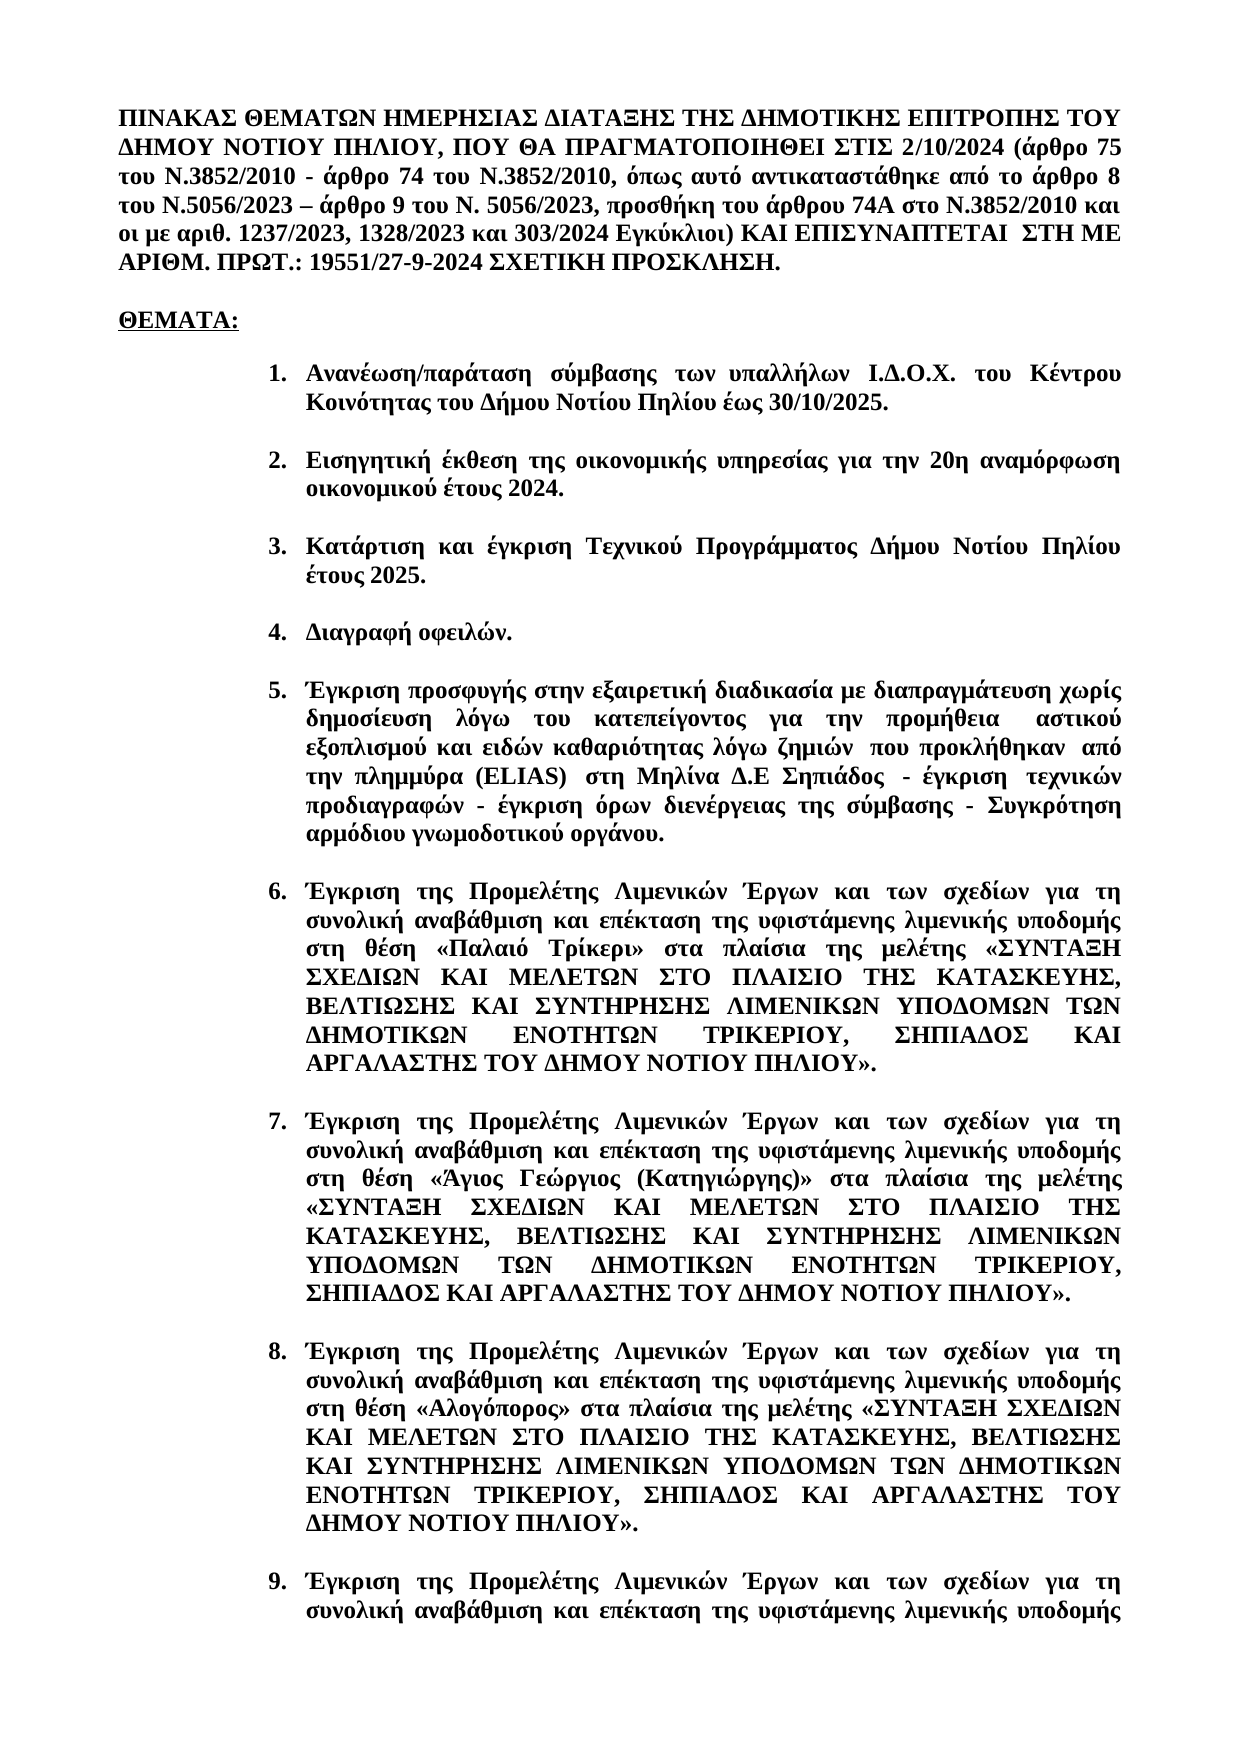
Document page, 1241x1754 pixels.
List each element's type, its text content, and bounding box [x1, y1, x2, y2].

text ΠΙΝΑΚΑΣ ΘΕΜΑΤΩΝ ΗΜΕΡΗΣΙΑΣ ΔΙΑΤΑΞΗΣ ΤΗΣ ΔΗΜΟΤΙΚΗΣ ΕΠΙΤΡΟΠΗΣ ΤΟΥ ΔΗΜΟΥ ΝΟΤΙΟΥ ΠΗΛΙΟΥ, ΠΟΥ ΘΑ ΠΡΑΓΜΑΤΟΠΟΙΗΘΕΙ ΣΤΙΣ 2/10/2024 (άρθρο 75 του Ν.3852/2010 - άρθρο 74 του Ν.3852/2010, όπως αυτό αντικαταστάθηκε από το άρθρο 8 του Ν.5056/2023 – άρθρο 9 του Ν. 5056/2023, προσθήκη του άρθρου 74Α στο Ν.3852/2010 και οι με αριθ. 1237/2023, 1328/2023 και 303/2024 Εγκύκλιοι) ΚΑΙ ΕΠΙΣΥΝΑΠΤΕΤΑΙ ΣΤΗ ΜΕ ΑΡΙΘΜ. ΠΡΩΤ.: 19551/27-9-2024 ΣΧΕΤΙΚΗ ΠΡΟΣΚΛΗΣΗ. [118, 103, 1122, 276]
text ΘΕΜΑΤΑ: [118, 305, 1122, 333]
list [268, 1566, 1122, 1623]
list Διαγραφή οφειλών. [268, 617, 1122, 646]
list Έγκριση της Προμελέτης Λιμενικών Έργων και των σχεδίων για τη συνολική αναβάθμιση και επέκταση της υφιστάμενης λιμενικής υποδομής στη θέση «Παλαιό Τρίκερι» στα πλαίσια της μελέτης «ΣΥΝΤΑΞΗ ΣΧΕΔΙΩΝ ΚΑΙ ΜΕΛΕΤΩΝ ΣΤΟ ΠΛΑΙΣΙΟ ΤΗΣ ΚΑΤΑΣΚΕΥΗΣ, ΒΕΛΤΙΩΣΗΣ ΚΑΙ ΣΥΝΤΗΡΗΣΗΣ ΛΙΜΕΝΙΚΩΝ ΥΠΟΔΟΜΩΝ ΤΩΝ ΔΗΜΟΤΙΚΩΝ ΕΝΟΤΗΤΩΝ ΤΡΙΚΕΡΙΟΥ, ΣΗΠΙΑΔΟΣ ΚΑΙ ΑΡΓΑΛΑΣΤΗΣ ΤΟΥ ΔΗΜΟΥ ΝΟΤΙΟΥ ΠΗΛΙΟΥ». [268, 876, 1122, 1077]
list Έγκριση προσφυγής στην εξαιρετική διαδικασία με διαπραγμάτευση χωρίς δημοσίευση λόγω του κατεπείγοντος για την προμήθεια αστικού εξοπλισμού και ειδών καθαριότητας λόγω ζημιών που προκλήθηκαν από την πλημμύρα (ELIAS) στη Μηλίνα Δ.Ε Σηπιάδος - έγκριση τεχνικών προδιαγραφών - έγκριση όρων διενέργειας της σύμβασης - Συγκρότηση αρμόδιου γνωμοδοτικού οργάνου. [268, 675, 1122, 847]
list Έγκριση της Προμελέτης Λιμενικών Έργων και των σχεδίων για τη συνολική αναβάθμιση και επέκταση της υφιστάμενης λιμενικής υποδομής στη θέση «Άγιος Γεώργιος (Κατηγιώργης)» στα πλαίσια της μελέτης «ΣΥΝΤΑΞΗ ΣΧΕΔΙΩΝ ΚΑΙ ΜΕΛΕΤΩΝ ΣΤΟ ΠΛΑΙΣΙΟ ΤΗΣ ΚΑΤΑΣΚΕΥΗΣ, ΒΕΛΤΙΩΣΗΣ ΚΑΙ ΣΥΝΤΗΡΗΣΗΣ ΛΙΜΕΝΙΚΩΝ ΥΠΟΔΟΜΩΝ ΤΩΝ ΔΗΜΟΤΙΚΩΝ ΕΝΟΤΗΤΩΝ ΤΡΙΚΕΡΙΟΥ, ΣΗΠΙΑΔΟΣ ΚΑΙ ΑΡΓΑΛΑΣΤΗΣ ΤΟΥ ΔΗΜΟΥ ΝΟΤΙΟΥ ΠΗΛΙΟΥ». [268, 1106, 1122, 1307]
list Κατάρτιση και έγκριση Τεχνικού Προγράμματος Δήμου Νοτίου Πηλίου έτους 2025. [268, 531, 1122, 588]
list Εισηγητική έκθεση της οικονομικής υπηρεσίας για την 20η αναμόρφωση οικονομικού έτους 2024. [268, 445, 1122, 502]
list Έγκριση της Προμελέτης Λιμενικών Έργων και των σχεδίων για τη συνολική αναβάθμιση και επέκταση της υφιστάμενης λιμενικής υποδομής στη θέση «Αλογόπορος» στα πλαίσια της μελέτης «ΣΥΝΤΑΞΗ ΣΧΕΔΙΩΝ ΚΑΙ ΜΕΛΕΤΩΝ ΣΤΟ ΠΛΑΙΣΙΟ ΤΗΣ ΚΑΤΑΣΚΕΥΗΣ, ΒΕΛΤΙΩΣΗΣ ΚΑΙ ΣΥΝΤΗΡΗΣΗΣ ΛΙΜΕΝΙΚΩΝ ΥΠΟΔΟΜΩΝ ΤΩΝ ΔΗΜΟΤΙΚΩΝ ΕΝΟΤΗΤΩΝ ΤΡΙΚΕΡΙΟΥ, ΣΗΠΙΑΔΟΣ ΚΑΙ ΑΡΓΑΛΑΣΤΗΣ ΤΟΥ ΔΗΜΟΥ ΝΟΤΙΟΥ ΠΗΛΙΟΥ». [268, 1336, 1122, 1537]
list Ανανέωση/παράταση σύμβασης των υπαλλήλων Ι.Δ.Ο.Χ. του Κέντρου Κοινότητας του Δήμου Νοτίου Πηλίου έως 30/10/2025. [268, 358, 1122, 416]
